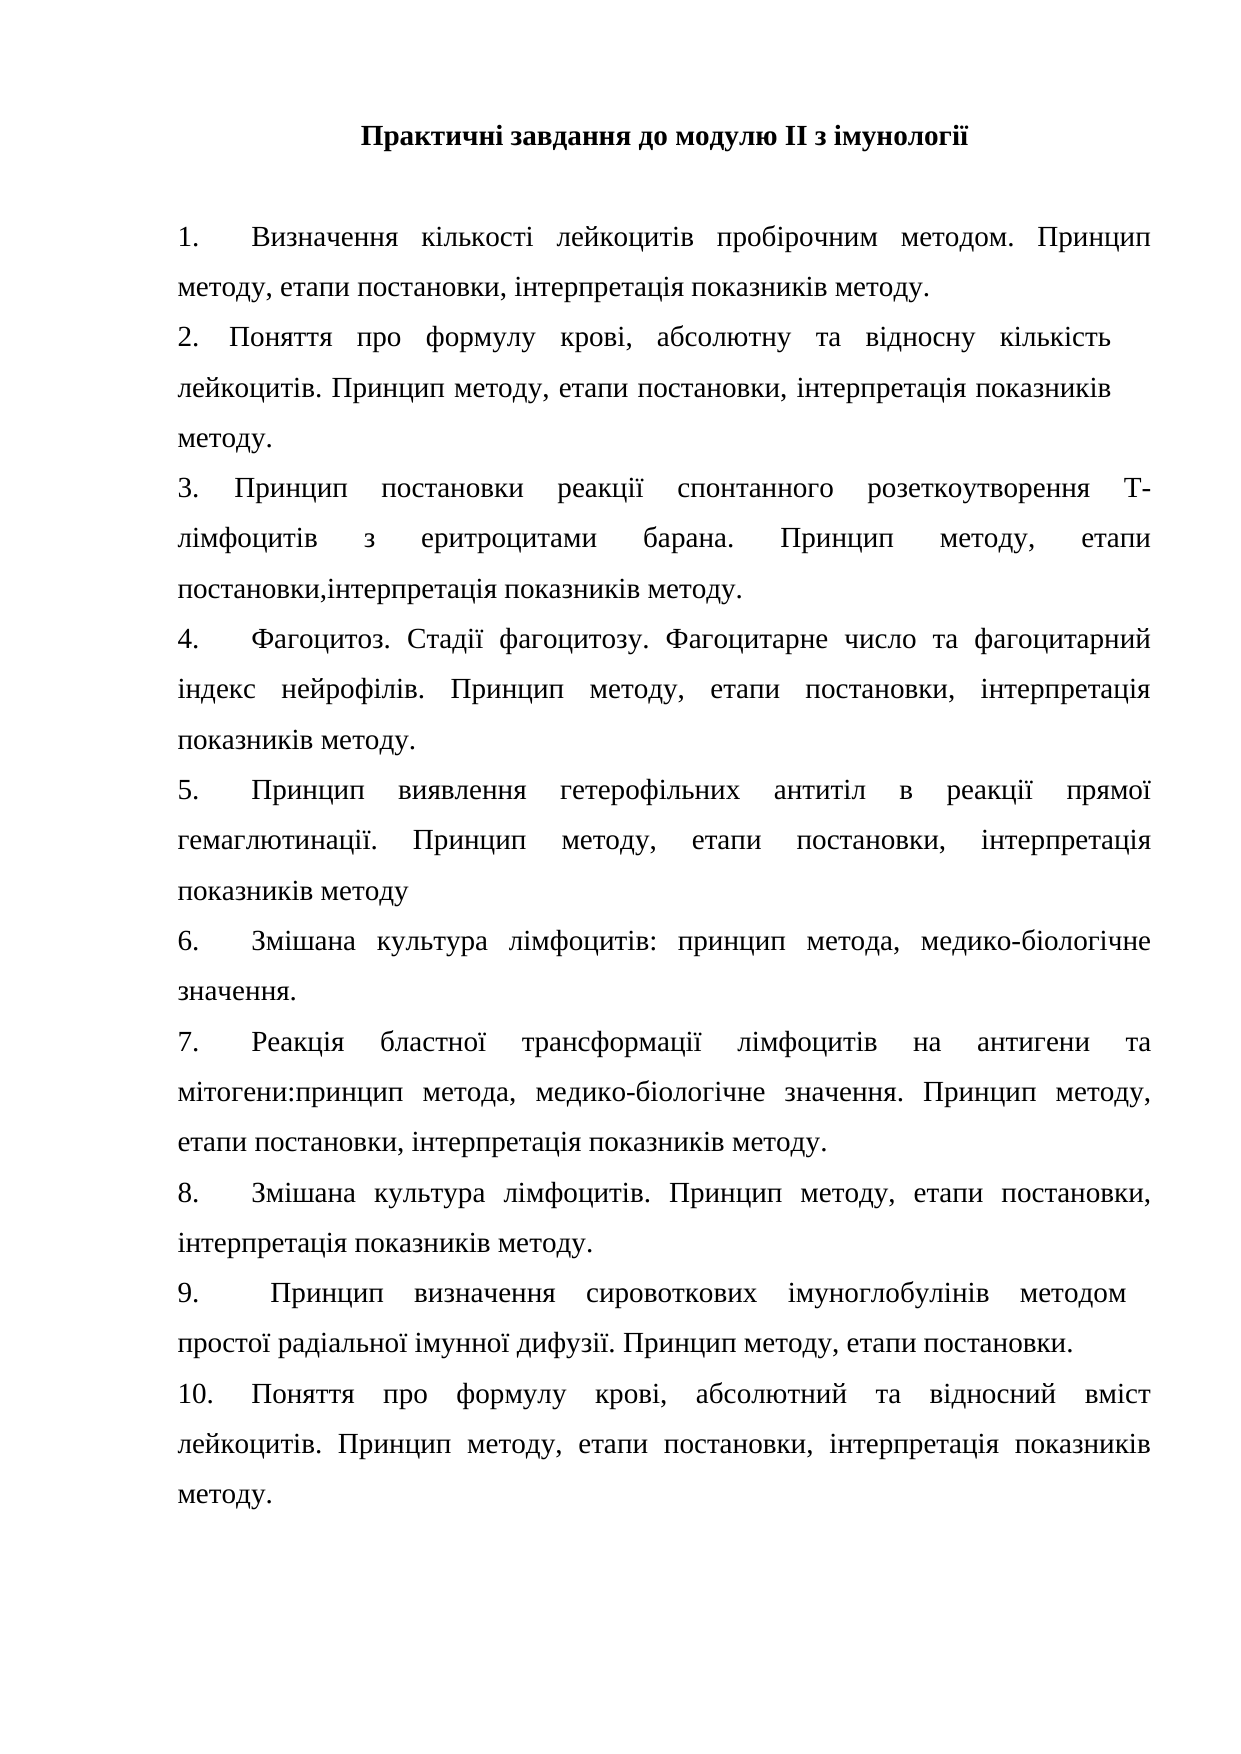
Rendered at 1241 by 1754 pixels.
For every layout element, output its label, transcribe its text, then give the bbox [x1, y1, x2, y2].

list Фагоцитоз. Стадії фагоцитозу. Фагоцитарне число та фагоцитарний індекс нейрофілів. Принцип методу, етапи постановки, інтерпретація показників методу. [177, 621, 1152, 755]
list Поняття про формулу крові, абсолютний та відносний вміст лейкоцитів. Принцип методу, етапи постановки, інтерпретація показників методу. [177, 1376, 1152, 1510]
text Практичні завдання до модулю ІІ з імунології [177, 118, 1152, 152]
list Принцип виявлення гетерофільних антитіл в реакції прямої гемаглютинації. Принцип методу, етапи постановки, інтерпретація показників методу [177, 772, 1152, 906]
list Змішана культура лімфоцитів. Принцип методу, етапи постановки, інтерпретація показників методу. [177, 1175, 1152, 1258]
list Визначення кількості лейкоцитів пробірочним методом. Принцип методу, етапи постановки, інтерпретація показників методу. [177, 219, 1152, 303]
list Принцип постановки реакції спонтанного розеткоутворення Т-лімфоцитів з еритроцитами барана. Принцип методу, етапи постановки,інтерпретація показників методу. [177, 470, 1152, 604]
list Поняття про формулу крові, абсолютну та відносну кількість лейкоцитів. Принцип методу, етапи постановки, інтерпретація показників методу. [177, 319, 1112, 453]
list Змішана культура лімфоцитів: принцип метода, медико-біологічне значення. [177, 923, 1152, 1007]
list Принцип визначення сировоткових імуноглобулінів методом простої радіальної імунної дифузії. Принцип методу, етапи постановки. [177, 1275, 1127, 1359]
list Реакція бластної трансформації лімфоцитів на антигени та мітогени:принцип метода, медико-біологічне значення. Принцип методу, етапи постановки, інтерпретація показників методу. [177, 1024, 1152, 1158]
